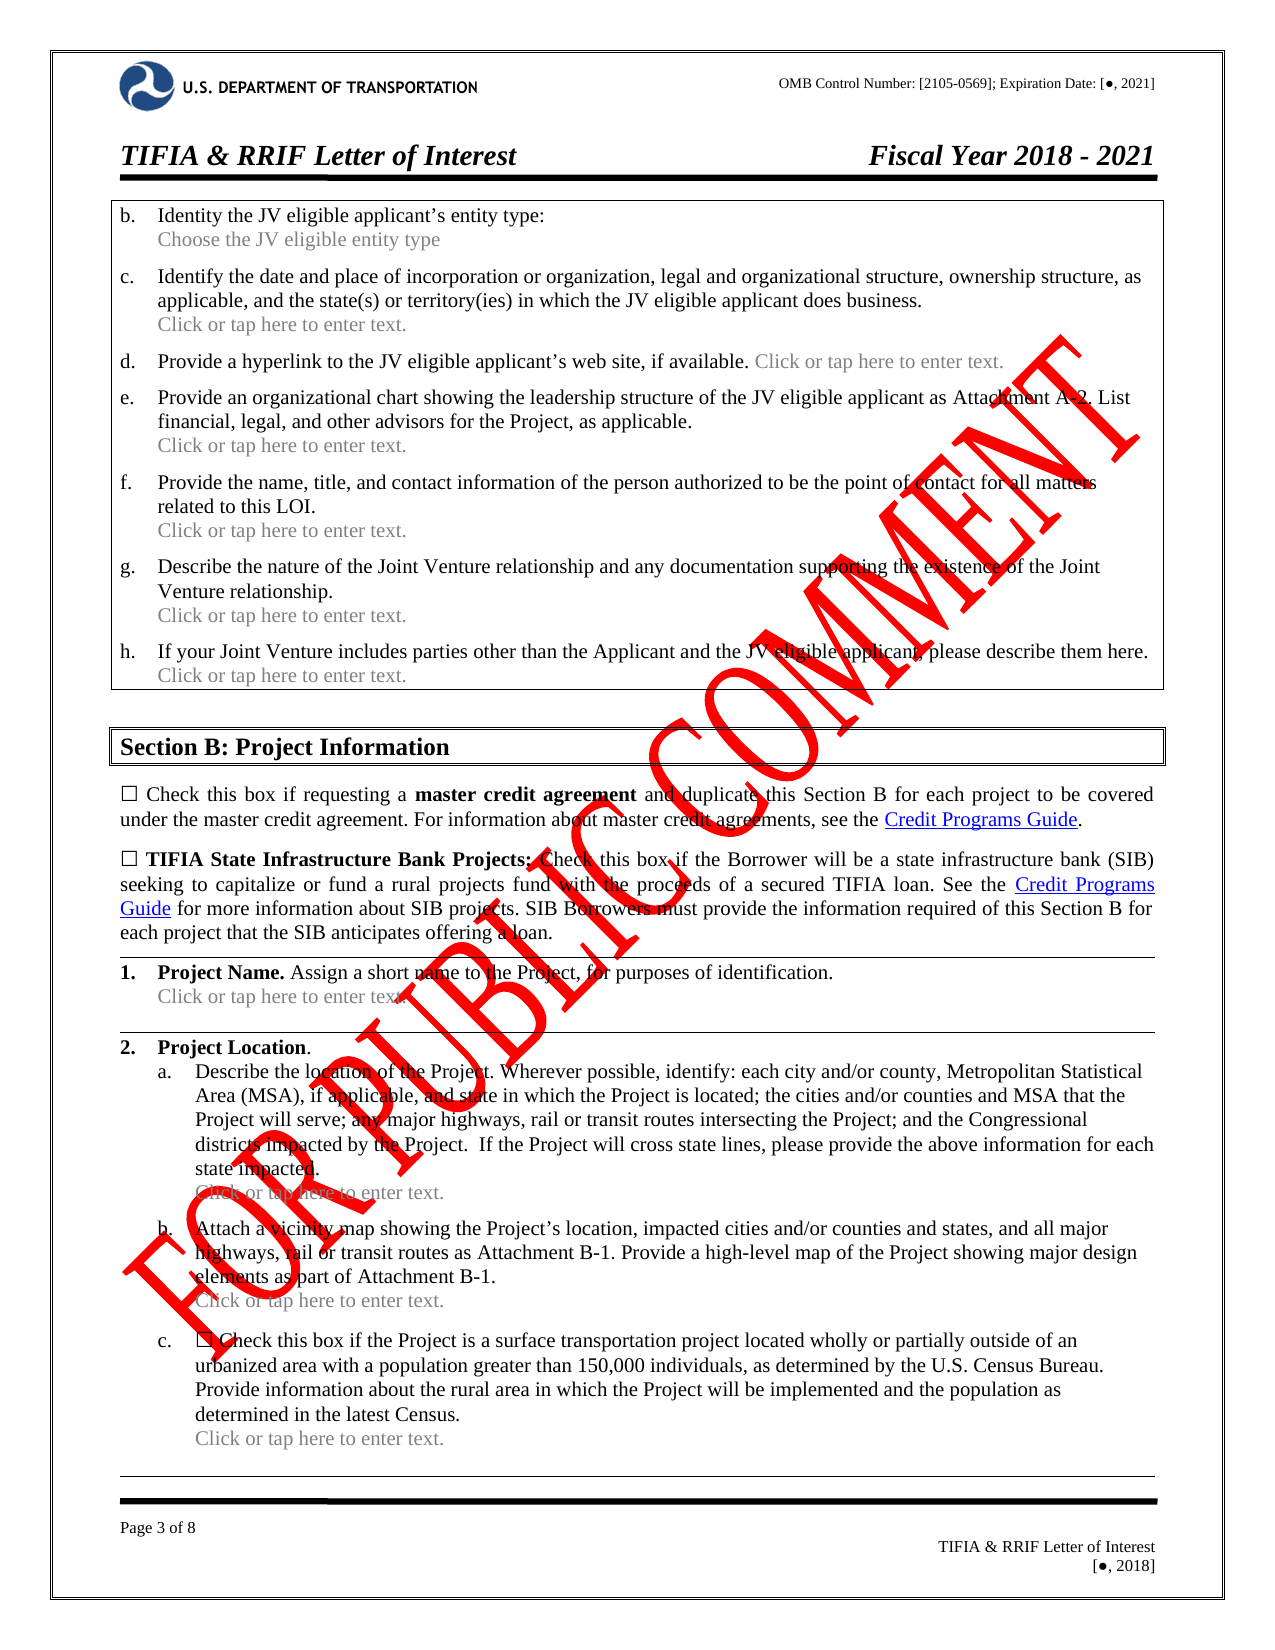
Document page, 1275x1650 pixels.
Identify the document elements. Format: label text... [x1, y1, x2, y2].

list Provide an organizational chart showing the leadership structure of the JV eligible applicant as Attachment A-2. List financial, legal, and other advisors for the Project, as applicable. [112, 382, 1163, 457]
list Project Name. Assign a short name to the Project, for purposes of identification. [120, 958, 1155, 1008]
subtitle Section B: Project Information [112, 730, 1163, 763]
list Describe the location of the Project. Wherever possible, identify: each city and/or county, Metropolitan Statistical Area (MSA), if applicable, and state in which the Project is located; the cities and/or counties and MSA that the Project will serve; any major highways, rail or transit routes intersecting the Project; and the Congressional districts impacted by the Project. If the Project will cross state lines, please provide the above information for each state impacted. [157, 1059, 1155, 1204]
text TIFIA State Infrastructure Bank Projects: Check this box if the Borrower will be a state infrastructure bank (SIB) seeking to capitalize or fund a rural projects fund with the proceeds of a secured TIFIA loan. See the Credit Programs Guide for more information about SIB projects. SIB Borrowers must provide the information required of this Section B for each project that the SIB anticipates offering a loan. [120, 844, 1155, 944]
list Identify the date and place of incorporation or organization, legal and organizational structure, ownership structure, as applicable, and the state(s) or territory(ies) in which the JV eligible applicant does business. [112, 261, 1163, 336]
list If your Joint Venture includes parties other than the Applicant and the JV eligible applicant, please describe them here. [112, 636, 1163, 689]
list Describe the nature of the Joint Venture relationship and any documentation supporting the existence of the Joint Venture relationship. [112, 551, 1163, 627]
picture [113, 59, 477, 120]
text Check this box if requesting a master credit agreement and duplicate this Section B for each project to be covered under the master credit agreement. For information about master credit agreements, see the Credit Programs Guide. [120, 779, 1155, 831]
list Provide a hyperlink to the JV eligible applicant’s web site, if available. [112, 345, 1163, 373]
list Attach a vicinity map showing the Project’s location, impacted cities and/or counties and states, and all major highways, rail or transit routes as Attachment B-1. Provide a high-level map of the Project showing major design elements as part of Attachment B-1. [157, 1216, 1155, 1312]
list Identity the JV eligible applicant’s entity type: [112, 201, 1163, 251]
list Project Location. [120, 1033, 1155, 1059]
list ☐ Check this box if the Project is a surface transportation project located wholly or partially outside of an urbanized area with a population greater than 150,000 individuals, as determined by the U.S. Census Bureau. Provide information about the rural area in which the Project will be implemented and the population as determined in the latest Census. [157, 1325, 1155, 1449]
list Provide the name, title, and contact information of the person authorized to be the point of contact for all matters related to this LOI. [112, 467, 1163, 542]
